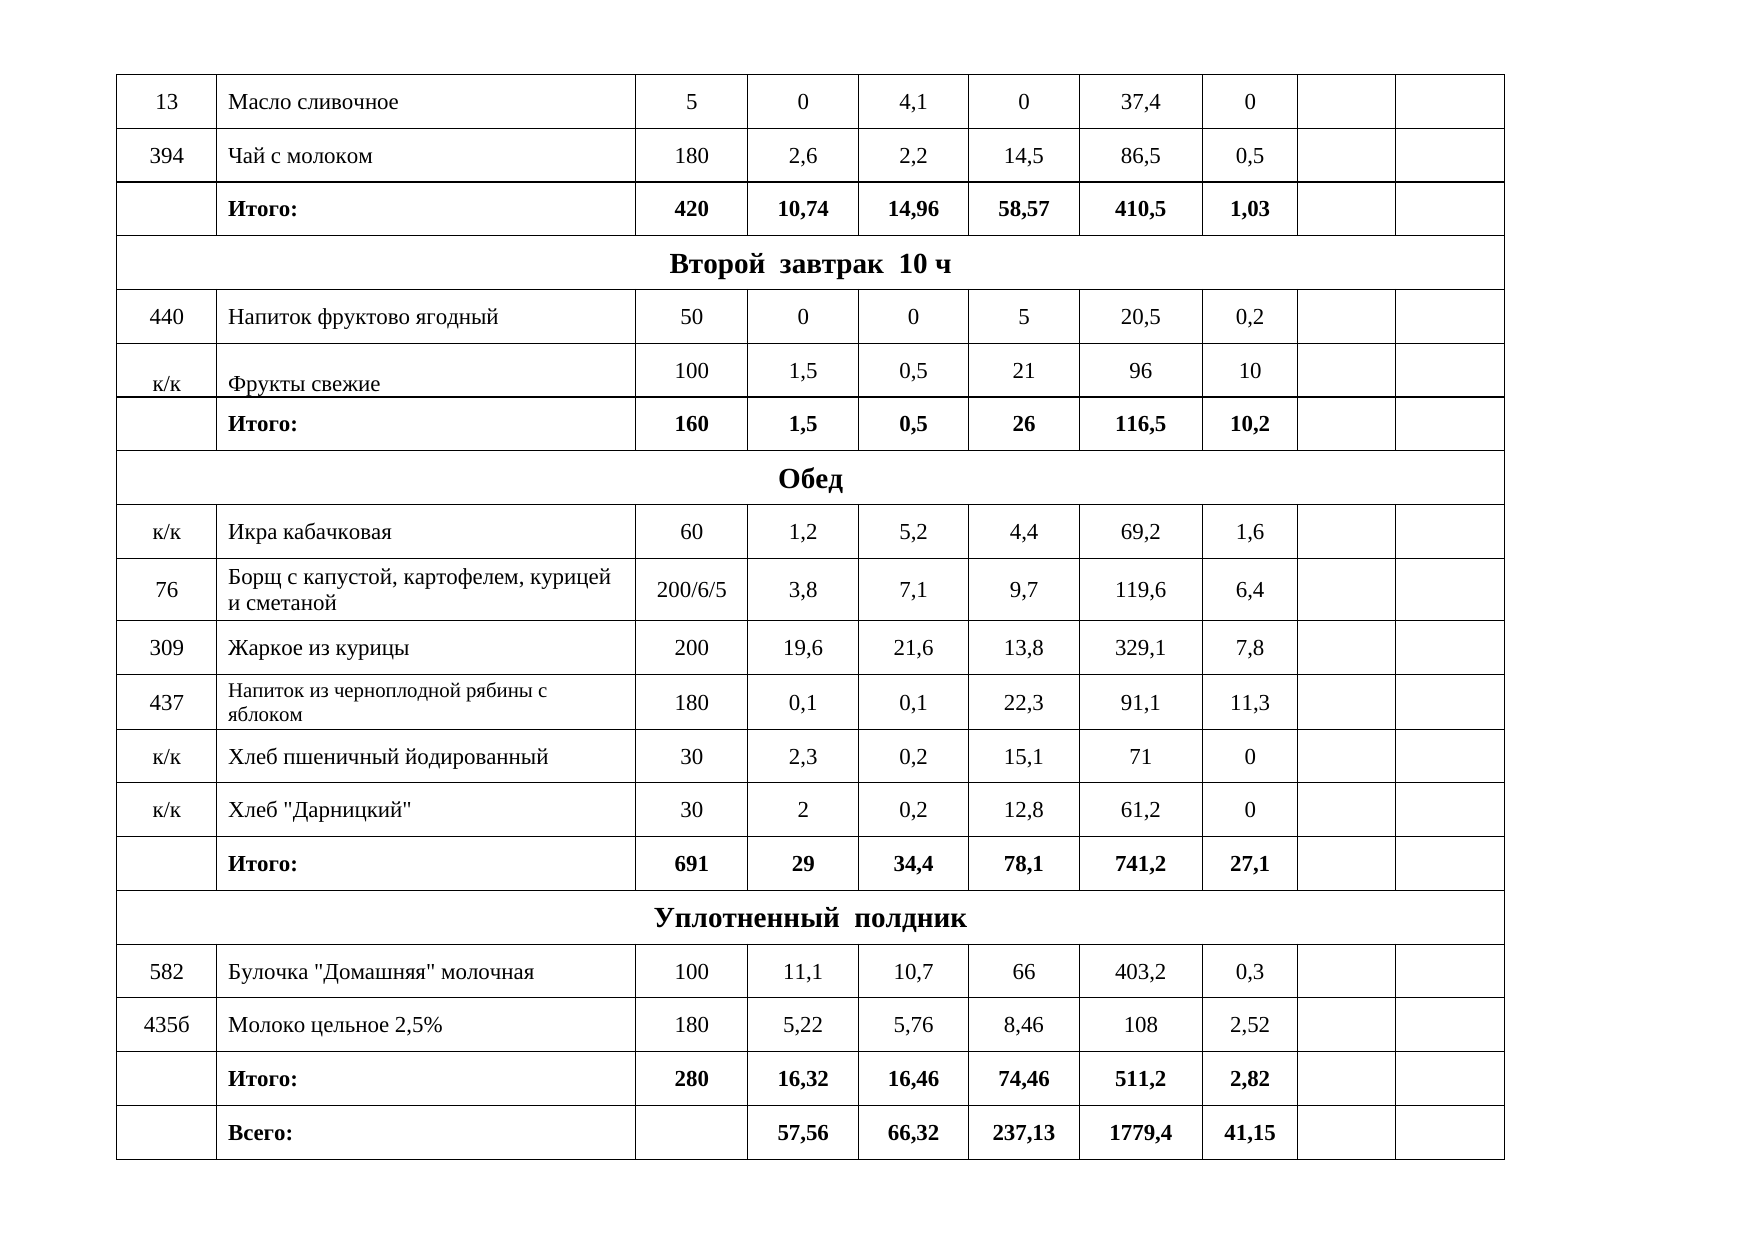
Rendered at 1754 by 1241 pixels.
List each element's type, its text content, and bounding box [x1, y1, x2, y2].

table_cell 2,3 [748, 730, 858, 782]
table_cell [117, 183, 216, 235]
table_cell Икра кабачковая [217, 505, 635, 558]
table_cell 1,03 [1203, 183, 1297, 235]
table_cell Фрукты свежие [217, 344, 635, 396]
table_cell 0 [1203, 75, 1297, 128]
table_cell 0,5 [859, 398, 968, 450]
table_cell 10,74 [748, 183, 858, 235]
table_cell 15,1 [969, 730, 1079, 782]
table_cell [1396, 730, 1504, 782]
table_cell 3,8 [748, 559, 858, 620]
table_cell 2,6 [748, 129, 858, 181]
table_cell 180 [636, 129, 747, 181]
table_cell 741,2 [1080, 837, 1202, 890]
table_cell 37,4 [1080, 75, 1202, 128]
table_cell 4,1 [859, 75, 968, 128]
table_cell [1396, 290, 1504, 343]
table_cell 1,5 [748, 398, 858, 450]
table_cell 0,5 [859, 344, 968, 396]
table_cell Хлеб пшеничный йодированный [217, 730, 635, 782]
table_cell 27,1 [1203, 837, 1297, 890]
table_cell 180 [636, 998, 747, 1051]
table_cell 50 [636, 290, 747, 343]
table_cell [1396, 945, 1504, 997]
table_cell 2,2 [859, 129, 968, 181]
table_cell 21,6 [859, 621, 968, 674]
table_cell 4,4 [969, 505, 1079, 558]
table_cell 60 [636, 505, 747, 558]
table_cell 71 [1080, 730, 1202, 782]
table_cell 29 [748, 837, 858, 890]
table_cell 440 [117, 290, 216, 343]
table_cell 0 [748, 75, 858, 128]
table_cell к/к [117, 783, 216, 836]
table_cell 0,3 [1203, 945, 1297, 997]
table_cell 0 [1203, 730, 1297, 782]
table_cell [117, 1052, 216, 1105]
table_cell 5 [636, 75, 747, 128]
table_cell 582 [117, 945, 216, 997]
table_cell 394 [117, 129, 216, 181]
table_cell 12,8 [969, 783, 1079, 836]
table_cell 6,4 [1203, 559, 1297, 620]
table_cell Итого: [217, 1052, 635, 1105]
table_cell 13 [117, 75, 216, 128]
table_cell 0 [1203, 783, 1297, 836]
table_cell 74,46 [969, 1052, 1079, 1105]
table_cell 21 [969, 344, 1079, 396]
table_cell 11,3 [1203, 675, 1297, 728]
table_cell 7,8 [1203, 621, 1297, 674]
table_cell 30 [636, 730, 747, 782]
table_cell 237,13 [969, 1106, 1079, 1158]
table_cell [1298, 75, 1395, 128]
table_cell 14,96 [859, 183, 968, 235]
table_cell [1396, 1106, 1504, 1158]
table_cell 78,1 [969, 837, 1079, 890]
table_cell Итого: [217, 183, 635, 235]
table_cell 1779,4 [1080, 1106, 1202, 1158]
table_cell 0,2 [859, 783, 968, 836]
table_cell 200/6/5 [636, 559, 747, 620]
table_cell 66 [969, 945, 1079, 997]
table_cell 108 [1080, 998, 1202, 1051]
table_cell 22,3 [969, 675, 1079, 728]
table_cell [1396, 1052, 1504, 1105]
table_cell [1298, 945, 1395, 997]
table_cell [1298, 183, 1395, 235]
table_cell 410,5 [1080, 183, 1202, 235]
table_cell Обед [117, 451, 1504, 504]
table_cell 16,32 [748, 1052, 858, 1105]
table_cell Итого: [217, 398, 635, 450]
table_cell [1396, 75, 1504, 128]
table_cell [1298, 1052, 1395, 1105]
table_cell 11,1 [748, 945, 858, 997]
table_cell Второй завтрак 10 ч [117, 236, 1504, 289]
table_cell [1298, 344, 1395, 396]
table_cell Булочка "Домашняя" молочная [217, 945, 635, 997]
table_cell 58,57 [969, 183, 1079, 235]
table_cell 5 [969, 290, 1079, 343]
table_cell 10,2 [1203, 398, 1297, 450]
table_cell 280 [636, 1052, 747, 1105]
table_cell [1298, 837, 1395, 890]
table_cell 435б [117, 998, 216, 1051]
table_cell [1396, 675, 1504, 728]
table_cell 1,5 [748, 344, 858, 396]
table_cell [1396, 621, 1504, 674]
table_cell 26 [969, 398, 1079, 450]
table_cell [1298, 998, 1395, 1051]
table_cell Уплотненный полдник [117, 891, 1504, 943]
table_cell 309 [117, 621, 216, 674]
table_cell [1298, 675, 1395, 728]
table_cell 1,6 [1203, 505, 1297, 558]
table_cell [1396, 183, 1504, 235]
table_cell [1396, 505, 1504, 558]
table_cell [1396, 998, 1504, 1051]
table_cell 180 [636, 675, 747, 728]
table_cell 5,76 [859, 998, 968, 1051]
table_cell [1396, 129, 1504, 181]
table_cell 0 [969, 75, 1079, 128]
table_cell Чай с молоком [217, 129, 635, 181]
table_cell Напиток фруктово ягодный [217, 290, 635, 343]
table_cell [1298, 730, 1395, 782]
table_cell 14,5 [969, 129, 1079, 181]
table_cell 329,1 [1080, 621, 1202, 674]
table_cell [1298, 621, 1395, 674]
table_cell 41,15 [1203, 1106, 1297, 1158]
table_cell [1298, 559, 1395, 620]
table_cell 2,82 [1203, 1052, 1297, 1105]
table_cell 160 [636, 398, 747, 450]
table_cell Молоко цельное 2,5% [217, 998, 635, 1051]
table_cell 1,2 [748, 505, 858, 558]
table_cell 86,5 [1080, 129, 1202, 181]
table_cell Масло сливочное [217, 75, 635, 128]
table_cell 0,1 [748, 675, 858, 728]
table_cell 69,2 [1080, 505, 1202, 558]
table_cell 0,2 [859, 730, 968, 782]
table_cell [1298, 1106, 1395, 1158]
table_cell 0 [748, 290, 858, 343]
table_cell 5,2 [859, 505, 968, 558]
table_cell 91,1 [1080, 675, 1202, 728]
table_cell 437 [117, 675, 216, 728]
table_cell Борщ с капустой, картофелем, курицей и сметаной [217, 559, 635, 620]
table_cell 20,5 [1080, 290, 1202, 343]
table_cell 76 [117, 559, 216, 620]
table_cell 19,6 [748, 621, 858, 674]
table_cell 0 [859, 290, 968, 343]
table_cell [1396, 344, 1504, 396]
table_cell 66,32 [859, 1106, 968, 1158]
table_cell 511,2 [1080, 1052, 1202, 1105]
table_cell Всего: [217, 1106, 635, 1158]
table_cell [1298, 505, 1395, 558]
table_cell 7,1 [859, 559, 968, 620]
table_cell 9,7 [969, 559, 1079, 620]
table_cell 0,5 [1203, 129, 1297, 181]
table_cell 10 [1203, 344, 1297, 396]
table_cell Итого: [217, 837, 635, 890]
table_cell 34,4 [859, 837, 968, 890]
table_cell [1298, 398, 1395, 450]
table_cell 403,2 [1080, 945, 1202, 997]
table_cell 10,7 [859, 945, 968, 997]
table_cell 2,52 [1203, 998, 1297, 1051]
table_cell Жаркое из курицы [217, 621, 635, 674]
table_cell 100 [636, 945, 747, 997]
table_cell 96 [1080, 344, 1202, 396]
table_cell [1396, 398, 1504, 450]
table_cell [117, 1106, 216, 1158]
table_cell 119,6 [1080, 559, 1202, 620]
table_cell 16,46 [859, 1052, 968, 1105]
table_cell [117, 398, 216, 450]
table_cell 61,2 [1080, 783, 1202, 836]
table_cell 57,56 [748, 1106, 858, 1158]
table_cell 13,8 [969, 621, 1079, 674]
table_cell 0,2 [1203, 290, 1297, 343]
table_cell [117, 837, 216, 890]
table_cell 5,22 [748, 998, 858, 1051]
table_cell 100 [636, 344, 747, 396]
table_cell 420 [636, 183, 747, 235]
table_cell к/к [117, 344, 216, 396]
table_cell [1396, 559, 1504, 620]
table_cell [1396, 837, 1504, 890]
table_cell [636, 1106, 747, 1158]
table_cell 30 [636, 783, 747, 836]
table_cell к/к [117, 730, 216, 782]
table_cell [1396, 783, 1504, 836]
table_cell 8,46 [969, 998, 1079, 1051]
table_cell [1298, 129, 1395, 181]
table_cell 200 [636, 621, 747, 674]
table_cell [1298, 290, 1395, 343]
table_cell 2 [748, 783, 858, 836]
table_cell к/к [117, 505, 216, 558]
table_cell 116,5 [1080, 398, 1202, 450]
table_cell 0,1 [859, 675, 968, 728]
table_cell 691 [636, 837, 747, 890]
table_cell [1298, 783, 1395, 836]
table_cell Напиток из черноплодной рябины с яблоком [217, 675, 635, 728]
table_cell Хлеб "Дарницкий" [217, 783, 635, 836]
